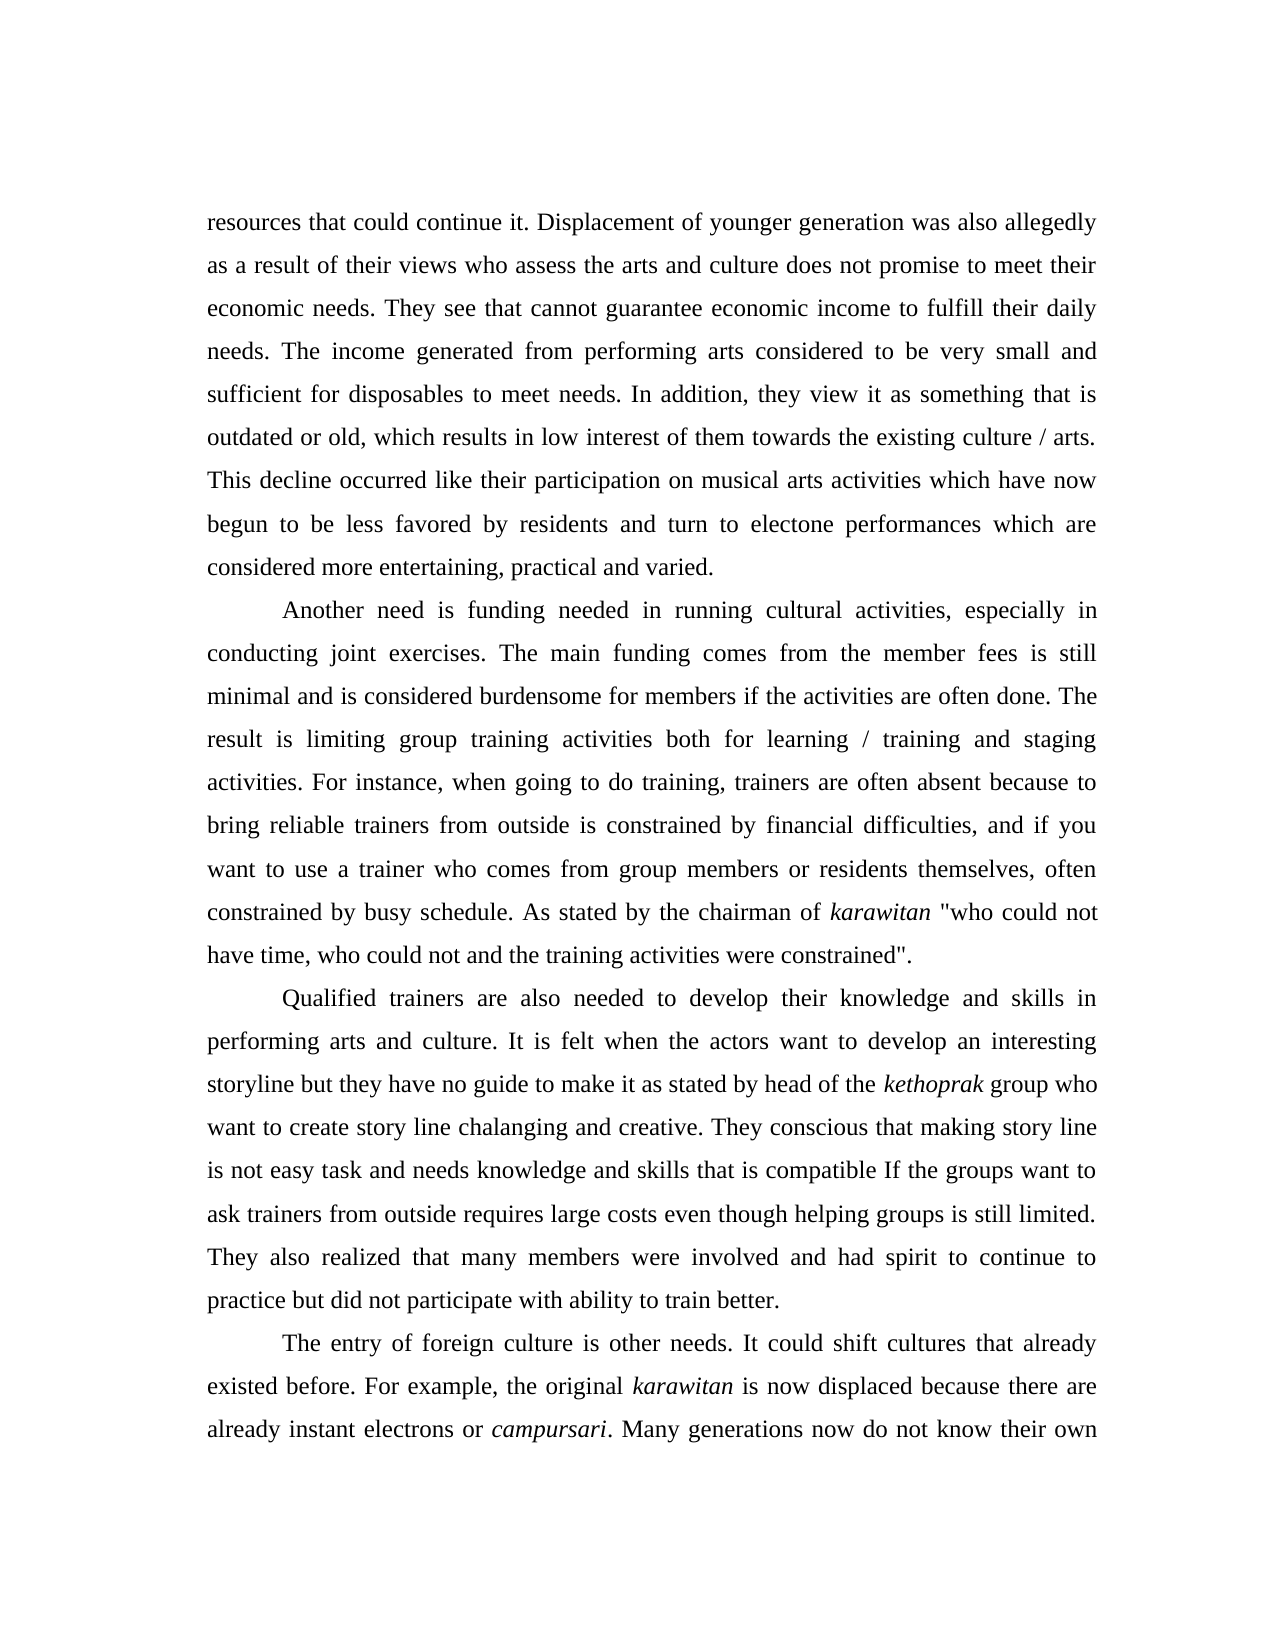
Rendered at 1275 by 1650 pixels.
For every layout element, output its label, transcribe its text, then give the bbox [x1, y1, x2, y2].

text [207, 1328, 1098, 1443]
text Another need is funding needed in running cultural activities, especially in conducting joint exercises. The main funding comes from the member fees is still minimal and is considered burdensome for members if the activities are often done. The result is limiting group training activities both for learning / training and staging activities. For instance, when going to do training, trainers are often absent because to bring reliable trainers from outside is constrained by financial difficulties, and if you want to use a trainer who comes from group members or residents themselves, often constrained by busy schedule. As stated by the chairman of karawitan "who could not have time, who could not and the training activities were constrained". [207, 595, 1098, 969]
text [207, 207, 1098, 581]
text Qualified trainers are also needed to develop their knowledge and skills in performing arts and culture. It is felt when the actors want to develop an interesting storyline but they have no guide to make it as stated by head of the kethoprak group who want to create story line chalanging and creative. They conscious that making story line is not easy task and needs knowledge and skills that is compatible If the groups want to ask trainers from outside requires large costs even though helping groups is still limited. They also realized that many members were involved and had spirit to continue to practice but did not participate with ability to train better. [207, 983, 1098, 1314]
